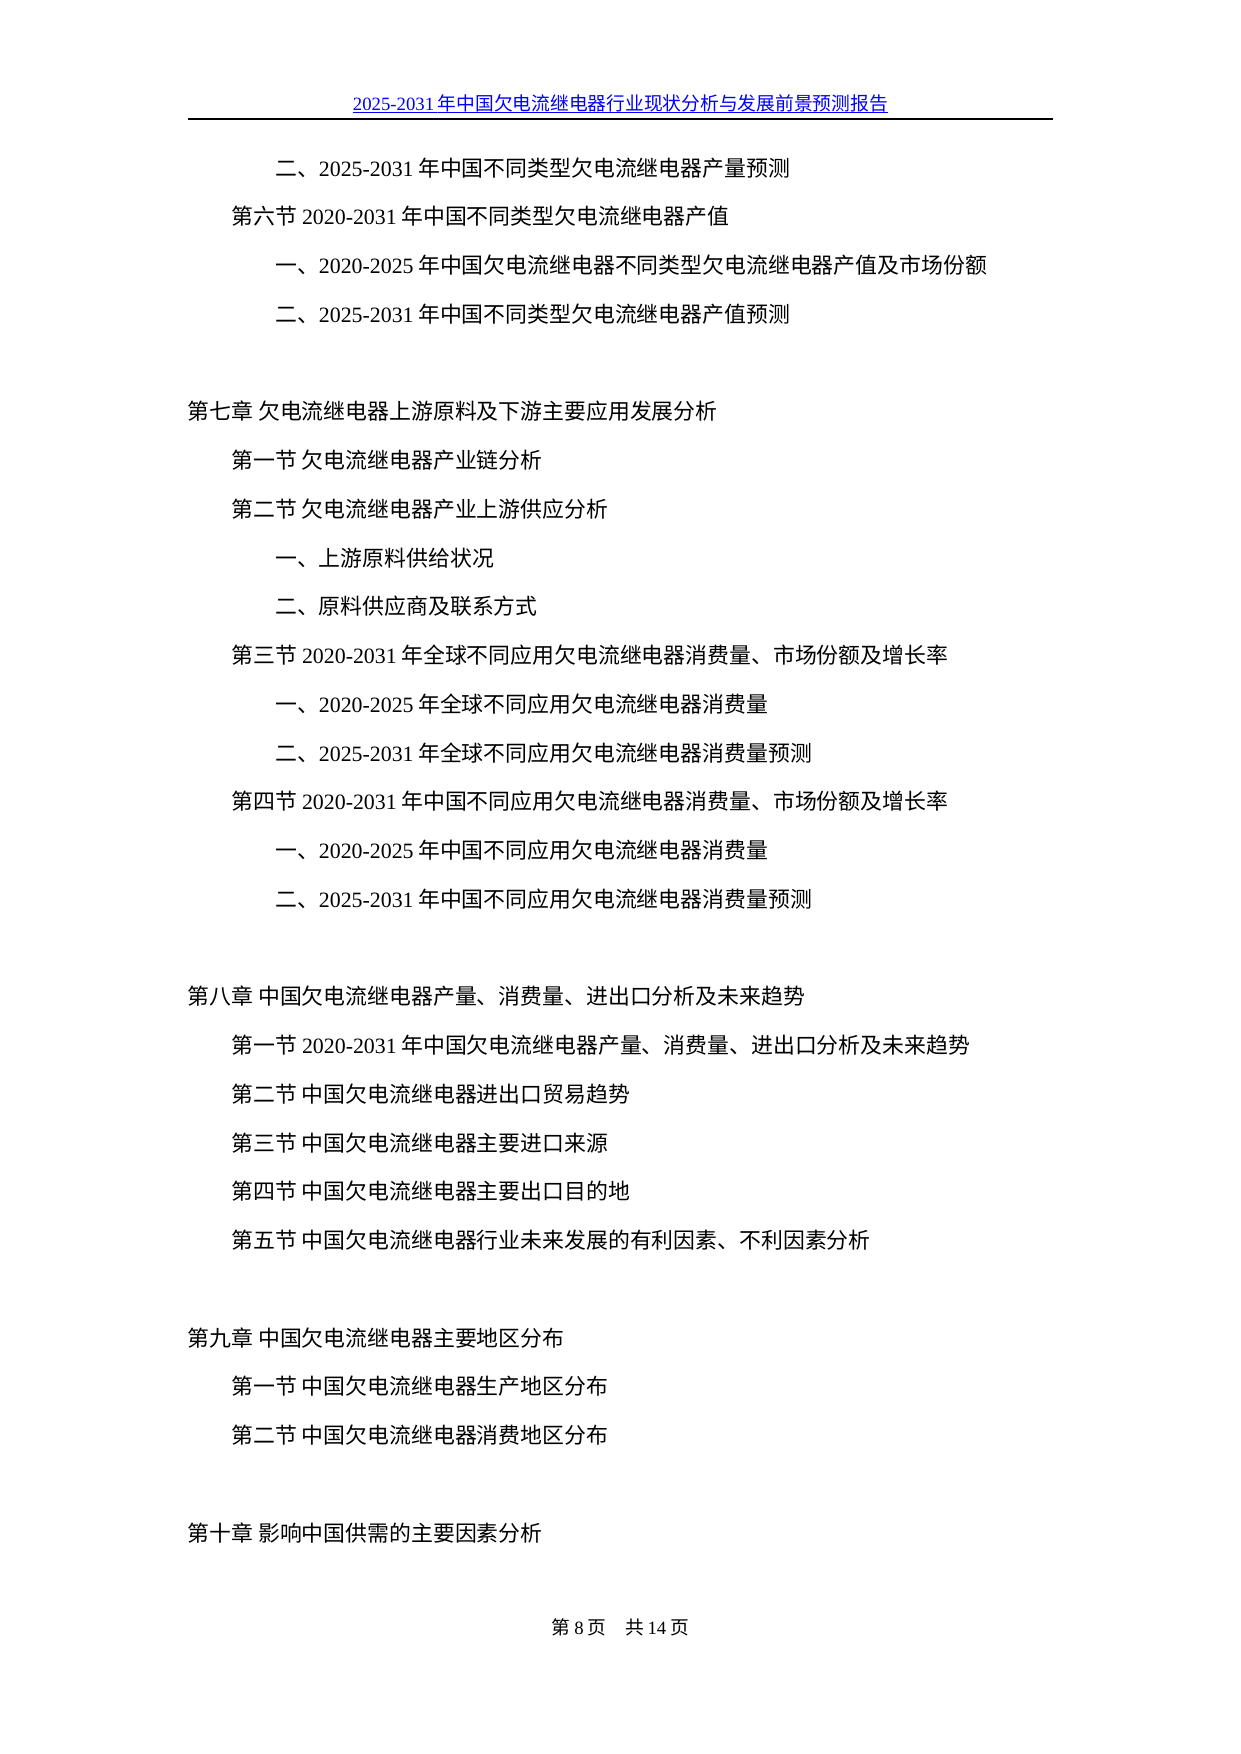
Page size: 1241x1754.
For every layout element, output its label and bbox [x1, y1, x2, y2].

text [187, 150, 1053, 1548]
